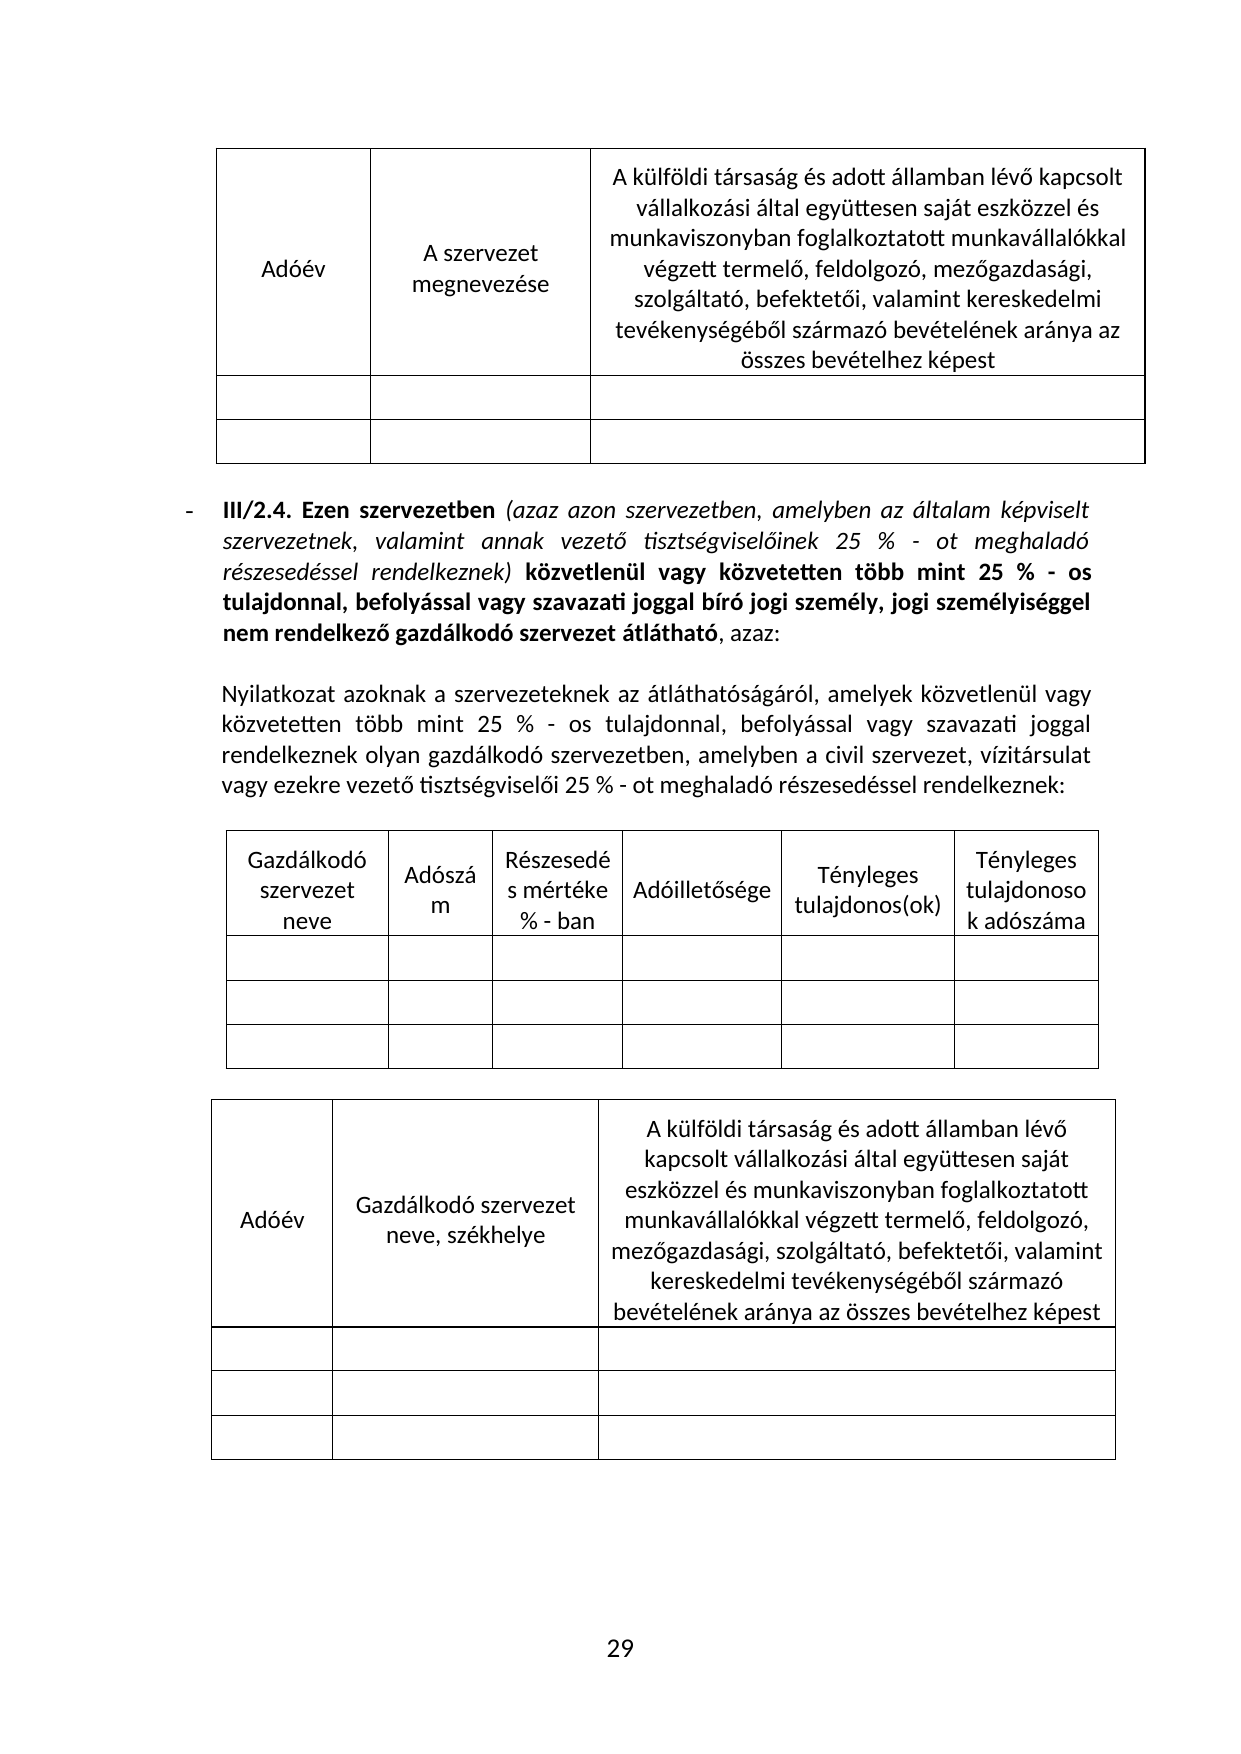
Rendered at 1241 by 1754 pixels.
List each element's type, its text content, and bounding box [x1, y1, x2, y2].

table_cell [212, 1416, 332, 1458]
table_cell [389, 981, 492, 1023]
table_cell [217, 376, 370, 419]
table_cell [591, 376, 1144, 419]
table_cell [599, 1328, 1115, 1370]
table_cell [371, 420, 590, 463]
table_cell [493, 936, 622, 979]
table_cell [623, 936, 781, 979]
table_cell [782, 936, 954, 979]
table_cell [389, 936, 492, 979]
table_header Gazdálkodó szervezet neve [227, 831, 388, 935]
table_cell [591, 420, 1144, 463]
table_header Tényleges tulajdonosok adószáma [955, 831, 1098, 935]
table_cell [782, 1025, 954, 1068]
table_header Adószám [389, 831, 492, 935]
table_header Tényleges tulajdonos(ok) [782, 831, 954, 935]
table_cell [227, 936, 388, 979]
table_header Részesedés mértéke % - ban [493, 831, 622, 935]
table_cell [371, 376, 590, 419]
table_header A külföldi társaság és adott államban lévő kapcsolt vállalkozási által együttesen saját eszközzel és munkaviszonyban foglalkoztatott munkavállalókkal végzett termelő, feldolgozó, mezőgazdasági, szolgáltató, befektetői, valamint kereskedelmi tevékenységéből származó bevételének aránya az összes bevételhez képest [599, 1100, 1115, 1326]
text Nyilatkozat azoknak a szervezeteknek az átláthatóságáról, amelyek közvetlenül vagy közvetetten több mint 25 % - os tulajdonnal, befolyással vagy szavazati joggal rendelkeznek olyan gazdálkodó szervezetben, amelyben a civil szervezet, vízitársulat vagy ezekre vezető tisztségviselői 25 % - ot meghaladó részesedéssel rendelkeznek: [221, 678, 1092, 800]
table_cell [599, 1416, 1115, 1458]
table_header Adóév [212, 1100, 332, 1326]
table_cell [212, 1371, 332, 1414]
table_cell [333, 1416, 598, 1458]
table_header A külföldi társaság és adott államban lévő kapcsolt vállalkozási által együttesen saját eszközzel és munkaviszonyban foglalkoztatott munkavállalókkal végzett termelő, feldolgozó, mezőgazdasági, szolgáltató, befektetői, valamint kereskedelmi tevékenységéből származó bevételének aránya az összes bevételhez képest [591, 149, 1144, 375]
table_cell [333, 1371, 598, 1414]
table_header Adóév [217, 149, 370, 375]
table_cell [333, 1328, 598, 1370]
table_cell [227, 1025, 388, 1068]
list III/2.4. Ezen szervezetben (azaz azon szervezetben, amelyben az általam képviselt szervezetnek, valamint annak vezető tisztségviselőinek 25 % - ot meghaladó részesedéssel rendelkeznek) közvetlenül vagy közvetetten több mint 25 % - os tulajdonnal, befolyással vagy szavazati joggal bíró jogi személy, jogi személyiséggel nem rendelkező gazdálkodó szervezet átlátható, azaz: [185, 494, 1092, 647]
table_header Adóilletősége [623, 831, 781, 935]
table_cell [493, 981, 622, 1023]
table_cell [599, 1371, 1115, 1414]
table_cell [955, 936, 1098, 979]
table_cell [955, 1025, 1098, 1068]
table_cell [782, 981, 954, 1023]
table_header A szervezet megnevezése [371, 149, 590, 375]
table_cell [217, 420, 370, 463]
table_cell [493, 1025, 622, 1068]
table_cell [955, 981, 1098, 1023]
table_cell [623, 981, 781, 1023]
table_cell [212, 1328, 332, 1370]
table_cell [389, 1025, 492, 1068]
table_cell [623, 1025, 781, 1068]
table_cell [227, 981, 388, 1023]
table_header Gazdálkodó szervezet neve, székhelye [333, 1100, 598, 1326]
